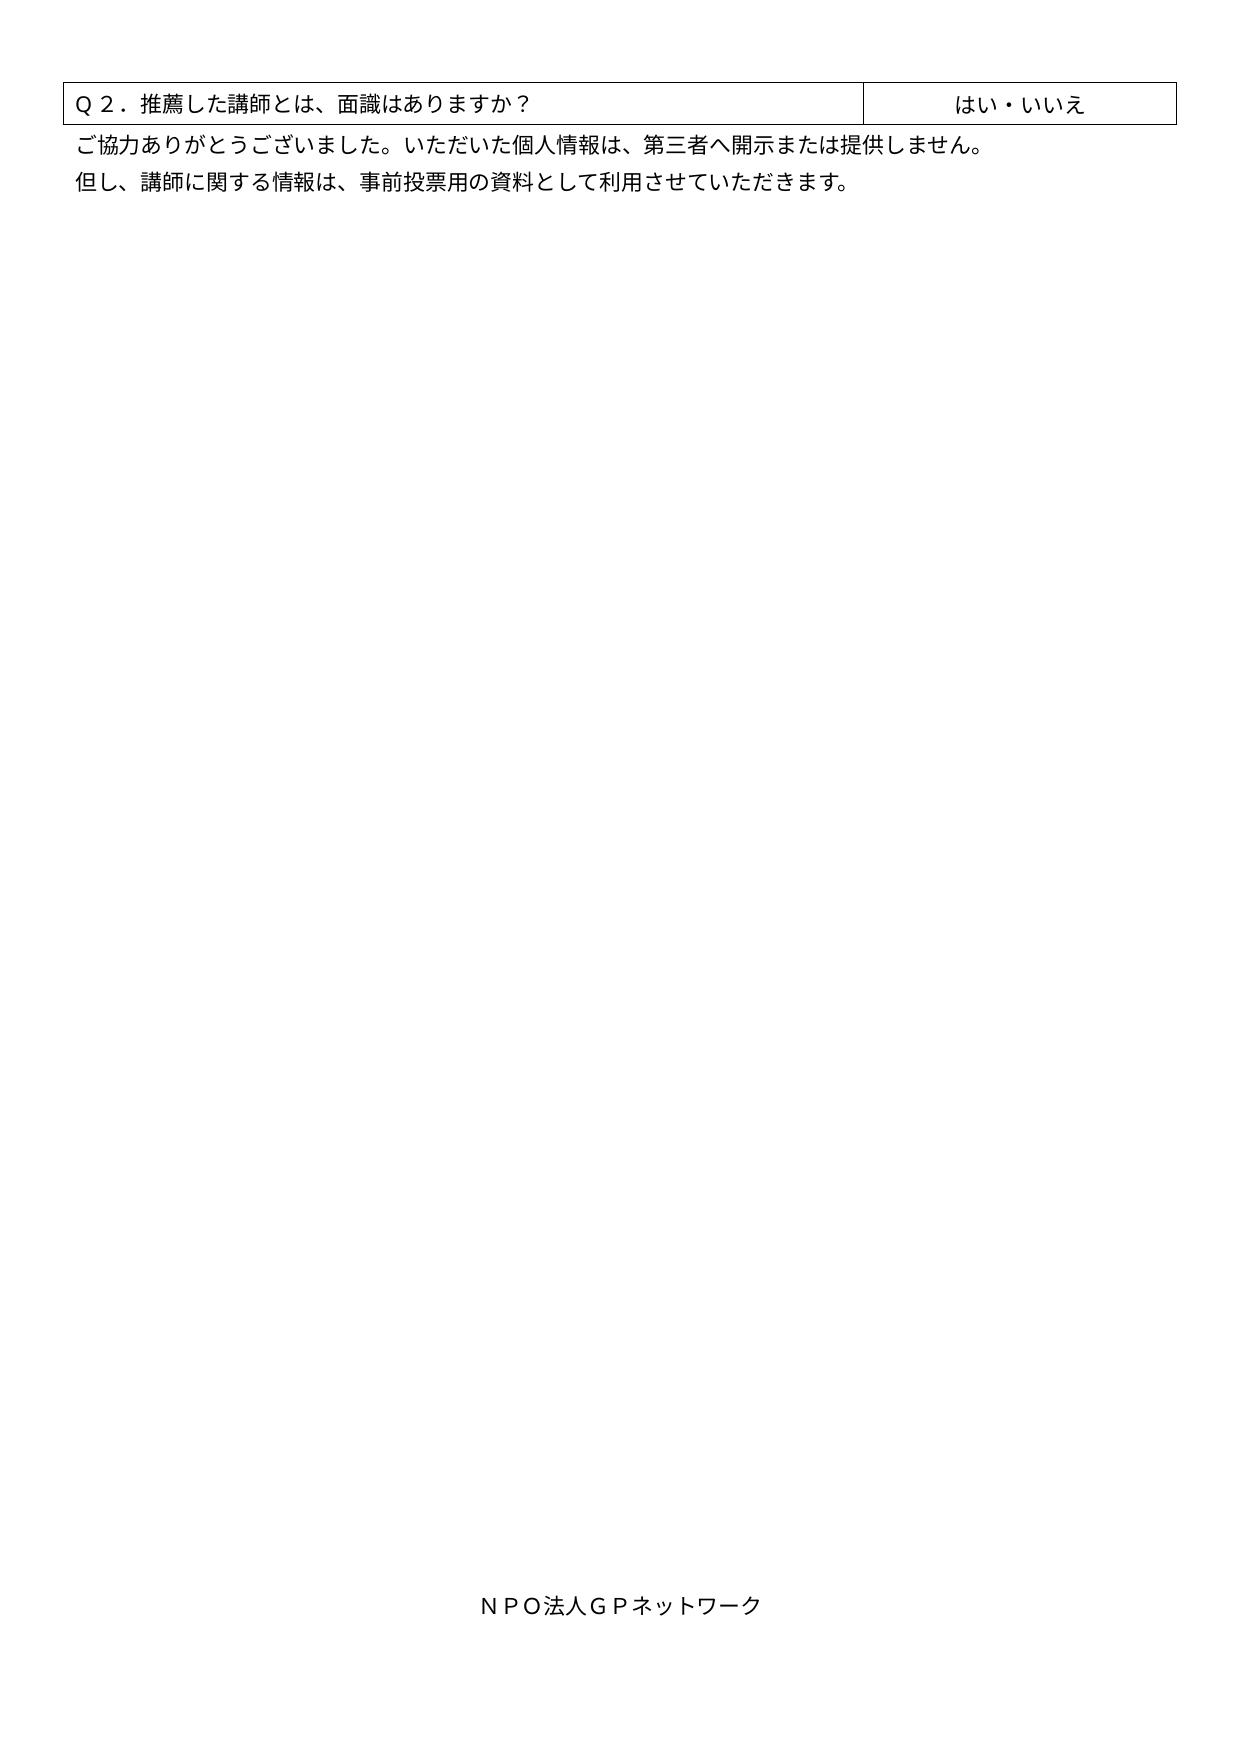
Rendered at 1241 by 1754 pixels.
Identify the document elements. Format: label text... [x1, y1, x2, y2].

table_cell はい・いいえ [864, 83, 1176, 124]
text 但し、講師に関する情報は、事前投票用の資料として利用させていただきます。 [75, 162, 1165, 200]
text ご協力ありがとうございました。いただいた個人情報は、第三者へ開示または提供しません。 [75, 125, 1165, 162]
table_cell Q２．推薦した講師とは、面識はありますか？ [64, 83, 863, 124]
